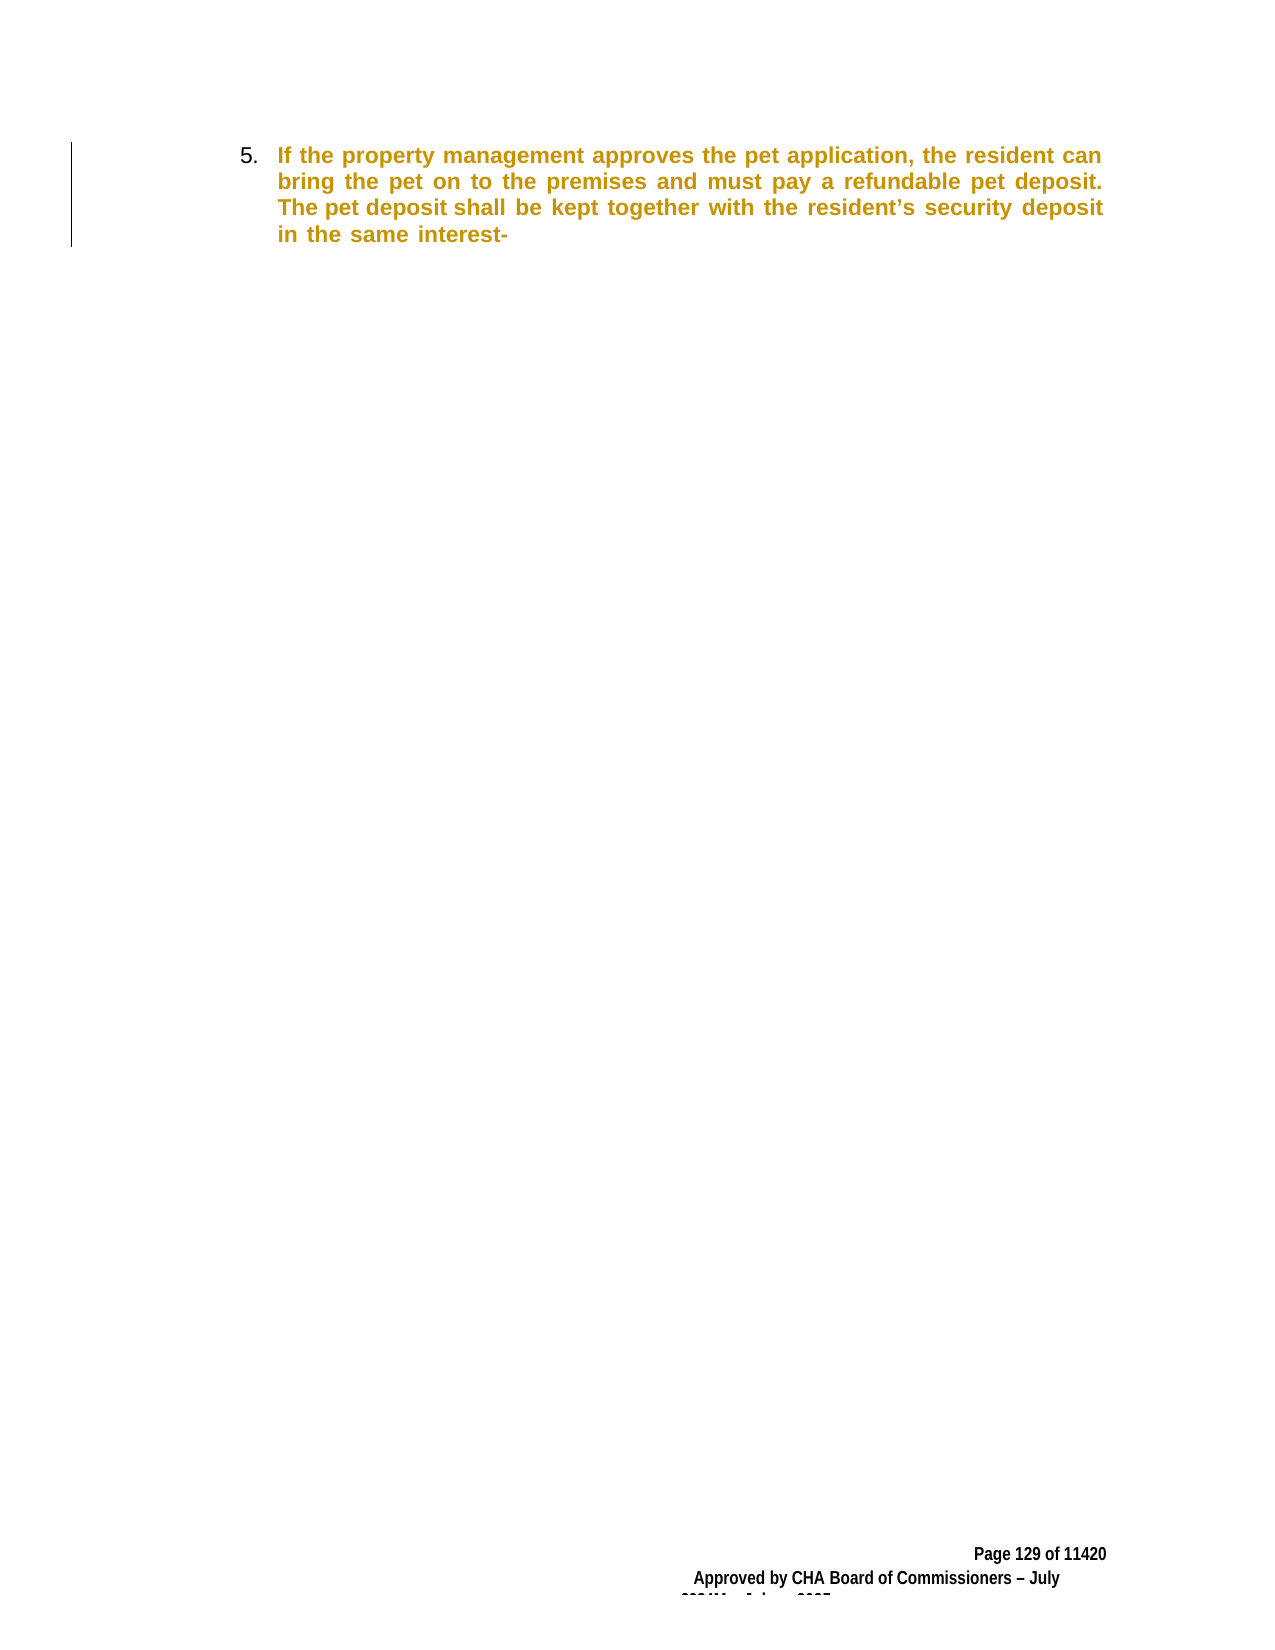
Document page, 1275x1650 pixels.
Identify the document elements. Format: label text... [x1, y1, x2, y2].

list If the property management approves the pet application, the resident can bring the pet on to the premises and must pay a refundable pet deposit. The pet deposit shall be kept together with the resident’s security deposit in the same interest- [240, 142, 1103, 247]
